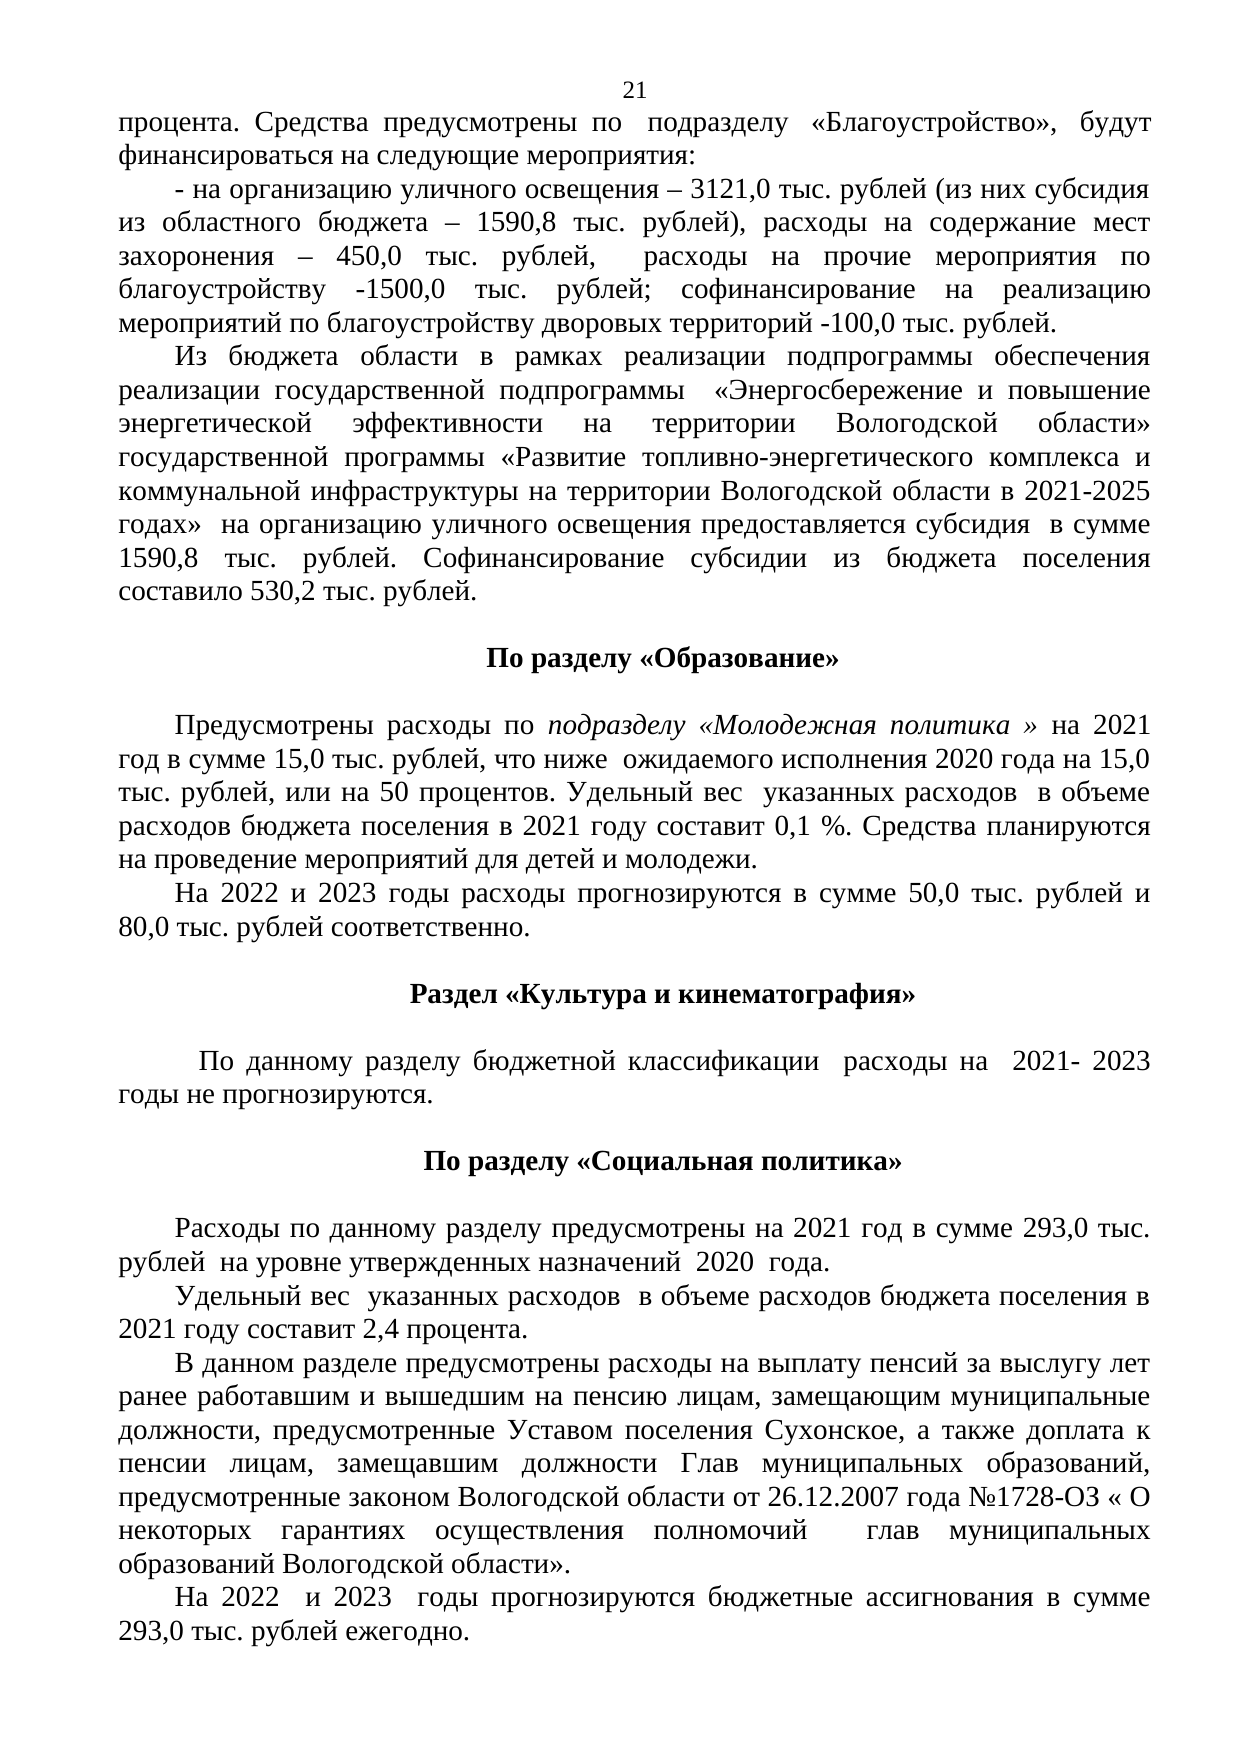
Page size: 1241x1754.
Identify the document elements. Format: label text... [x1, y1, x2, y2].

text В данном разделе предусмотрены расходы на выплату пенсий за выслугу лет ранее работавшим и вышедшим на пенсию лицам, замещающим муниципальные должности, предусмотренные Уставом поселения Сухонское, а также доплата к пенсии лицам, замещавшим должности Глав муниципальных образований, предусмотренные законом Вологодской области от 26.12.2007 года №1728-ОЗ « О некоторых гарантиях осуществления полномочий глав муниципальных образований Вологодской области». [118, 1345, 1152, 1579]
text По данному разделу бюджетной классификации расходы на 2021- 2023 годы не прогнозируются. [118, 1043, 1152, 1110]
text Предусмотрены расходы по подразделу «Молодежная политика » на 2021 год в сумме 15,0 тыс. рублей, что ниже ожидаемого исполнения 2020 года на 15,0 тыс. рублей, или на 50 процентов. Удельный вес указанных расходов в объеме расходов бюджета поселения в 2021 году составит 0,1 %. Средства планируются на проведение мероприятий для детей и молодежи. [118, 707, 1152, 875]
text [118, 104, 1152, 171]
text По разделу «Образование» [118, 640, 1152, 674]
text На 2022 и 2023 годы расходы прогнозируются в сумме 50,0 тыс. рублей и 80,0 тыс. рублей соответственно. [118, 875, 1152, 942]
text По разделу «Социальная политика» [118, 1143, 1152, 1177]
text - на организацию уличного освещения – 3121,0 тыс. рублей (из них субсидия из областного бюджета – 1590,8 тыс. рублей), расходы на содержание мест захоронения – 450,0 тыс. рублей, расходы на прочие мероприятия по благоустройству -1500,0 тыс. рублей; софинансирование на реализацию мероприятий по благоустройству дворовых территорий -100,0 тыс. рублей. [118, 171, 1152, 338]
text Расходы по данному разделу предусмотрены на 2021 год в сумме 293,0 тыс. рублей на уровне утвержденных назначений 2020 года. [118, 1211, 1152, 1278]
text Раздел «Культура и кинематография» [118, 976, 1152, 1009]
text На 2022 и 2023 годы прогнозируются бюджетные ассигнования в сумме 293,0 тыс. рублей ежегодно. [118, 1579, 1152, 1647]
text Удельный вес указанных расходов в объеме расходов бюджета поселения в 2021 году составит 2,4 процента. [118, 1278, 1152, 1345]
